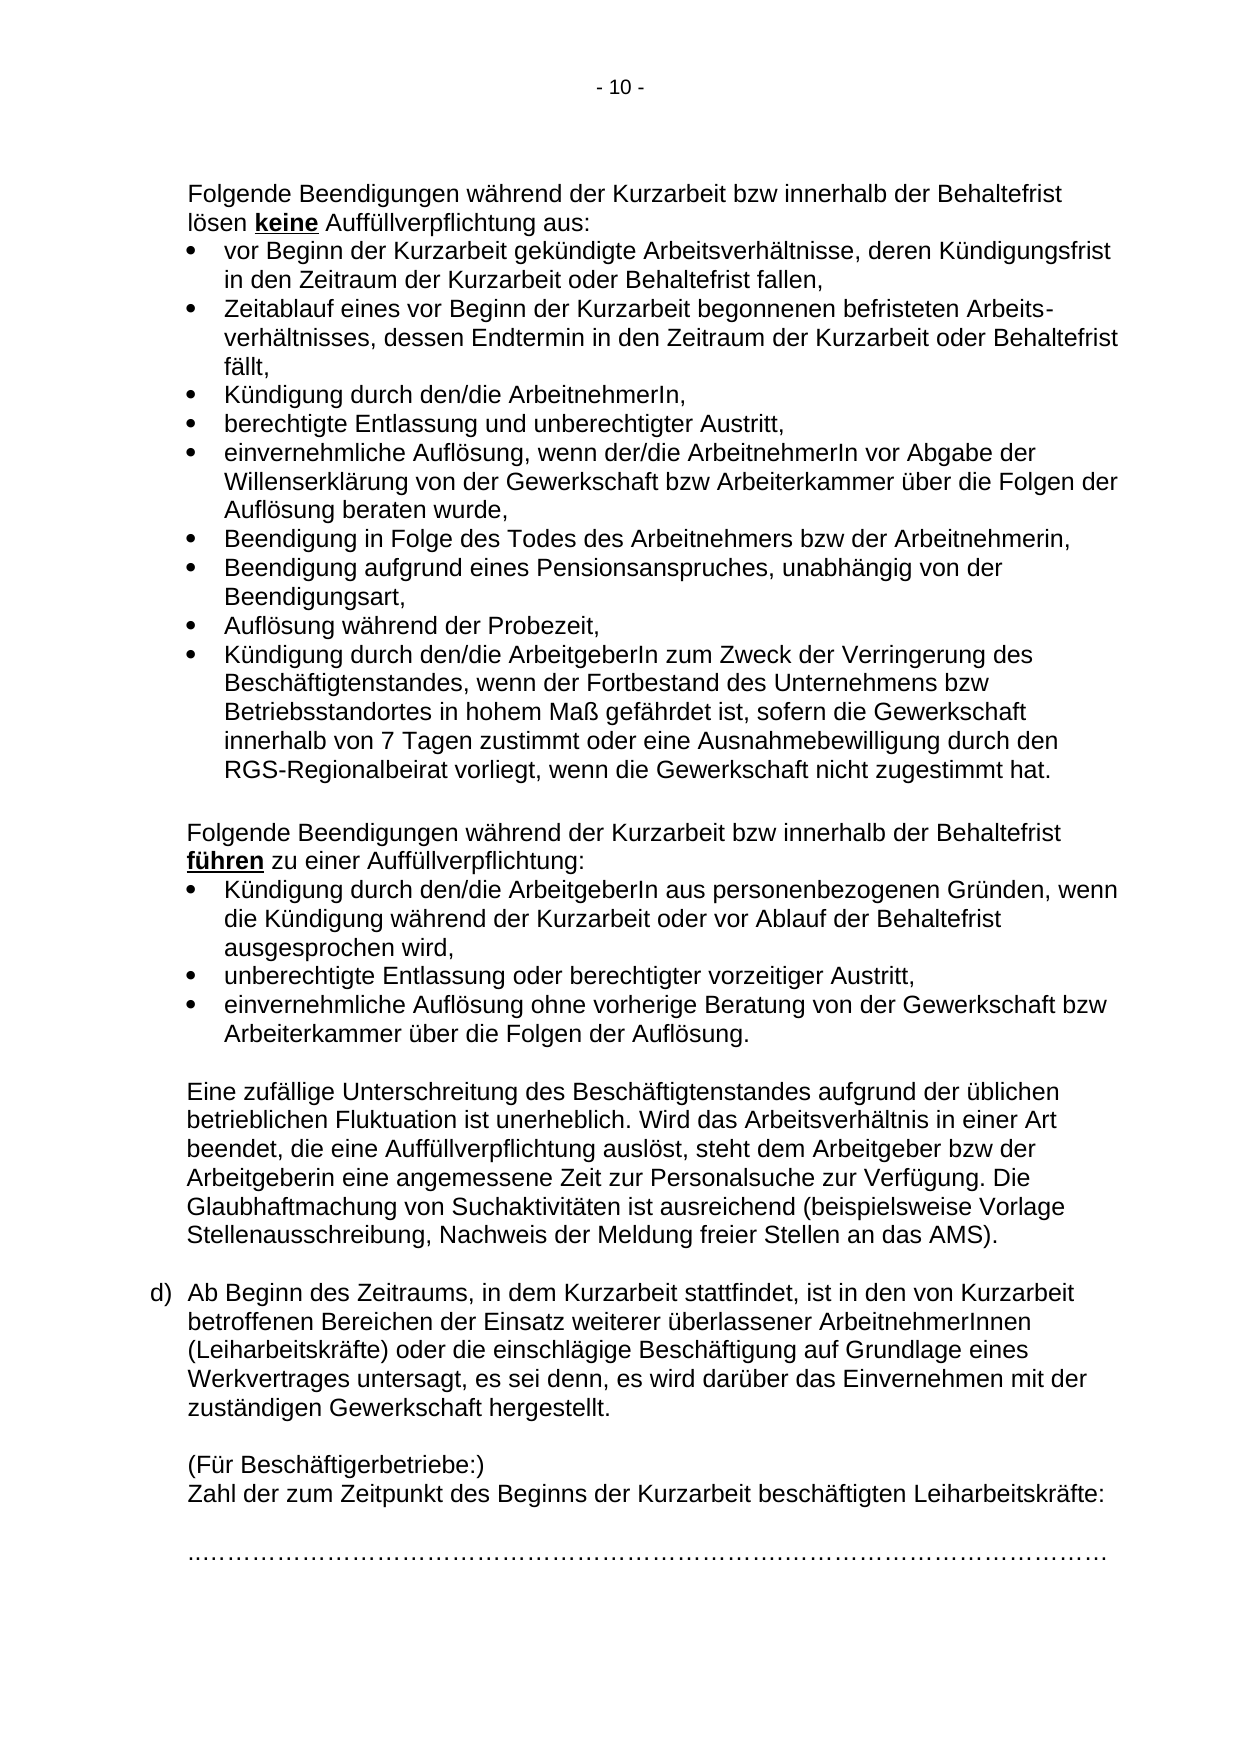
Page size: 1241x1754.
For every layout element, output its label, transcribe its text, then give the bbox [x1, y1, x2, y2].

list einvernehmliche Auflösung, wenn der/die ArbeitnehmerIn vor Abgabe der Willenserklärung von der Gewerkschaft bzw Arbeiterkammer über die Folgen der Auflösung beraten wurde, [186, 438, 1128, 524]
list einvernehmliche Auflösung ohne vorherige Beratung von der Gewerkschaft bzw Arbeiterkammer über die Folgen der Auflösung. [186, 990, 1128, 1048]
list Beendigung aufgrund eines Pensionsanspruches, unabhängig von der Beendigungsart, [186, 553, 1128, 611]
list Kündigung durch den/die ArbeitgeberIn aus personenbezogenen Gründen, wenn die Kündigung während der Kurzarbeit oder vor Ablauf der Behaltefrist ausgesprochen wird, [186, 875, 1128, 961]
list Beendigung in Folge des Todes des Arbeitnehmers bzw der Arbeitnehmerin, [186, 524, 1128, 553]
list Auflösung während der Probezeit, [186, 611, 1128, 639]
list unberechtigte Entlassung oder berechtigter vorzeitiger Austritt, [186, 961, 1128, 990]
list vor Beginn der Kurzarbeit gekündigte Arbeitsverhältnisse, deren Kündigungsfrist in den Zeitraum der Kurzarbeit oder Behaltefrist fallen, [186, 236, 1128, 294]
list Kündigung durch den/die ArbeitgeberIn zum Zweck der Verringerung des Beschäftigtenstandes, wenn der Fortbestand des Unternehmens bzw Betriebsstandortes in hohem Maß gefährdet ist, sofern die Gewerkschaft innerhalb von 7 Tagen zustimmt oder eine Ausnahmebewilligung durch den RGS-Regionalbeirat vorliegt, wenn die Gewerkschaft nicht zugestimmt hat. [186, 639, 1128, 783]
text Folgende Beendigungen während der Kurzarbeit bzw innerhalb der Behaltefrist führen zu einer Auffüllverpflichtung: [186, 817, 1128, 875]
list berechtigte Entlassung und unberechtigter Austritt, [186, 409, 1128, 438]
list Zeitablauf eines vor Beginn der Kurzarbeit begonnenen befristeten Arbeitsverhältnisses, dessen Endtermin in den Zeitraum der Kurzarbeit oder Behaltefrist fällt, [186, 294, 1128, 380]
list Kündigung durch den/die ArbeitnehmerIn, [186, 380, 1128, 409]
text Eine zufällige Unterschreitung des Beschäftigtenstandes aufgrund der üblichen betrieblichen Fluktuation ist unerheblich. Wird das Arbeitsverhältnis in einer Art beendet, die eine Auffüllverpflichtung auslöst, steht dem Arbeitgeber bzw der Arbeitgeberin eine angemessene Zeit zur Personalsuche zur Verfügung. Die Glaubhaftmachung von Suchaktivitäten ist ausreichend (beispielsweise Vorlage Stellenausschreibung, Nachweis der Meldung freier Stellen an das AMS). [186, 1048, 1128, 1249]
list Ab Beginn des Zeitraums, in dem Kurzarbeit stattfindet, ist in den von Kurzarbeit betroffenen Bereichen der Einsatz weiterer überlassener ArbeitnehmerInnen (Leiharbeitskräfte) oder die einschlägige Beschäftigung auf Grundlage eines Werkvertrages untersagt, es sei denn, es wird darüber das Einvernehmen mit der zuständigen Gewerkschaft hergestellt. (Für Beschäftigerbetriebe:) Zahl der zum Zeitpunkt des Beginns der Kurzarbeit beschäftigten Leiharbeitskräfte: [150, 1278, 1128, 1565]
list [150, 150, 1128, 236]
